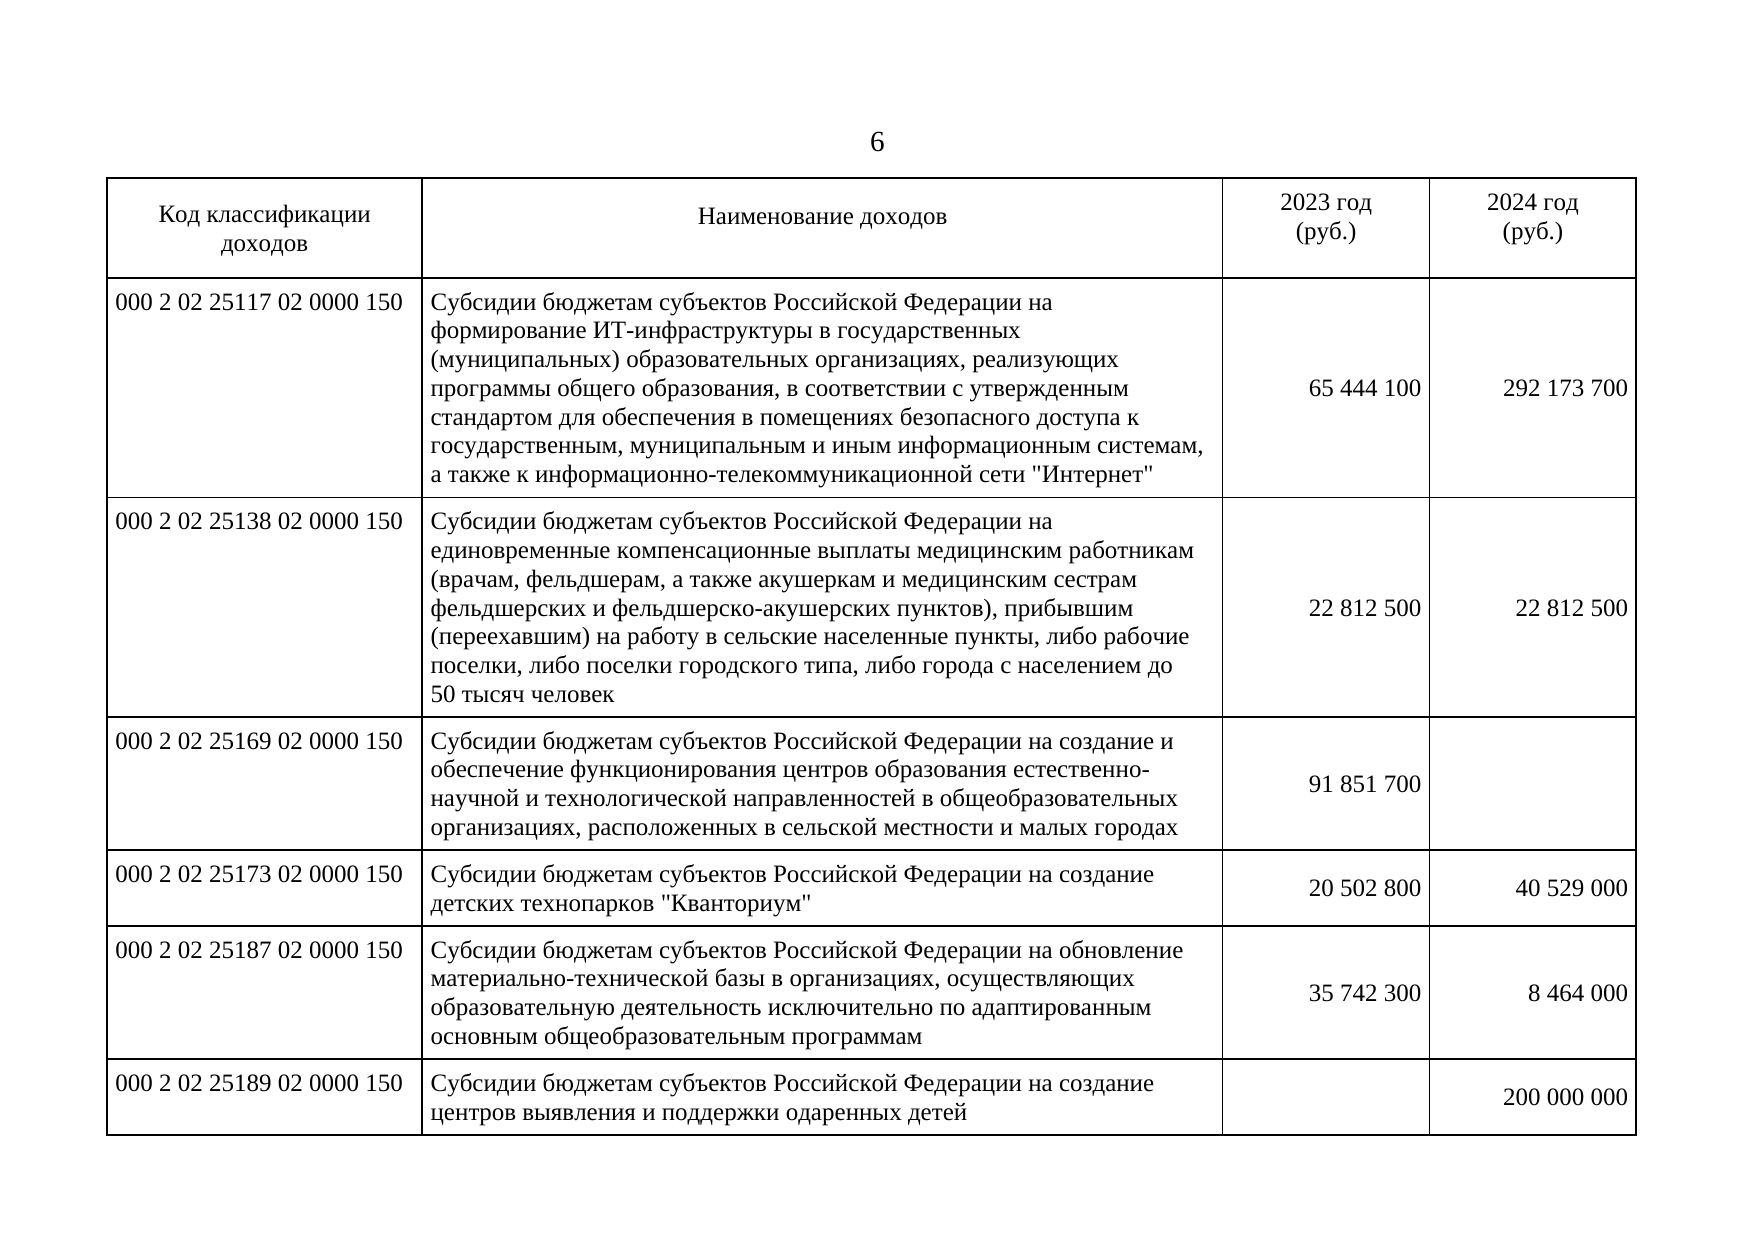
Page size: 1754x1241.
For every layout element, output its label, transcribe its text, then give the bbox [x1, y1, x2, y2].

table_cell 22 812 500 [1430, 498, 1635, 716]
table_cell 22 812 500 [1223, 498, 1429, 716]
table_header Наименование доходов [423, 179, 1222, 277]
table_cell 91 851 700 [1223, 718, 1429, 849]
table_header Код классификации доходов [108, 179, 421, 277]
table_cell 000 2 02 25169 02 0000 150 [108, 718, 421, 849]
table_cell Субсидии бюджетам субъектов Российской Федерации на единовременные компенсационные выплаты медицинским работникам (врачам, фельдшерам, а также акушеркам и медицинским сестрам фельдшерских и фельдшерско-акушерских пунктов), прибывшим (переехавшим) на работу в сельские населенные пункты, либо рабочие поселки, либо поселки городского типа, либо города с населением до 50 тысяч человек [423, 498, 1222, 716]
table_cell Субсидии бюджетам субъектов Российской Федерации на обновление материально-технической базы в организациях, осуществляющих образовательную деятельность исключительно по адаптированным основным общеобразовательным программам [423, 927, 1222, 1058]
table_cell Субсидии бюджетам субъектов Российской Федерации на формирование ИТ-инфраструктуры в государственных (муниципальных) образовательных организациях, реализующих программы общего образования, в соответствии с утвержденным стандартом для обеспечения в помещениях безопасного доступа к государственным, муниципальным и иным информационным системам, а также к информационно-телекоммуникационной сети "Интернет" [423, 279, 1222, 496]
table_cell 65 444 100 [1223, 279, 1429, 496]
table_cell 20 502 800 [1223, 851, 1429, 925]
table_cell 000 2 02 25138 02 0000 150 [108, 498, 421, 716]
table_cell Субсидии бюджетам субъектов Российской Федерации на создание детских технопарков "Кванториум" [423, 851, 1222, 925]
table_header 2024 год (руб.) [1430, 179, 1635, 277]
table_cell [1430, 718, 1635, 849]
table_cell 292 173 700 [1430, 279, 1635, 496]
table_header 2023 год (руб.) [1223, 179, 1429, 277]
table_cell Субсидии бюджетам субъектов Российской Федерации на создание и обеспечение функционирования центров образования естественно-научной и технологической направленностей в общеобразовательных организациях, расположенных в сельской местности и малых городах [423, 718, 1222, 849]
table_cell 000 2 02 25173 02 0000 150 [108, 851, 421, 925]
table_cell 000 2 02 25117 02 0000 150 [108, 279, 421, 496]
table_cell [1223, 1060, 1429, 1134]
table_cell 200 000 000 [1430, 1060, 1635, 1134]
table_cell 000 2 02 25187 02 0000 150 [108, 927, 421, 1058]
table_cell 000 2 02 25189 02 0000 150 [108, 1060, 421, 1134]
table_cell 8 464 000 [1430, 927, 1635, 1058]
table_cell Субсидии бюджетам субъектов Российской Федерации на создание центров выявления и поддержки одаренных детей [423, 1060, 1222, 1134]
table_cell 40 529 000 [1430, 851, 1635, 925]
table_cell 35 742 300 [1223, 927, 1429, 1058]
